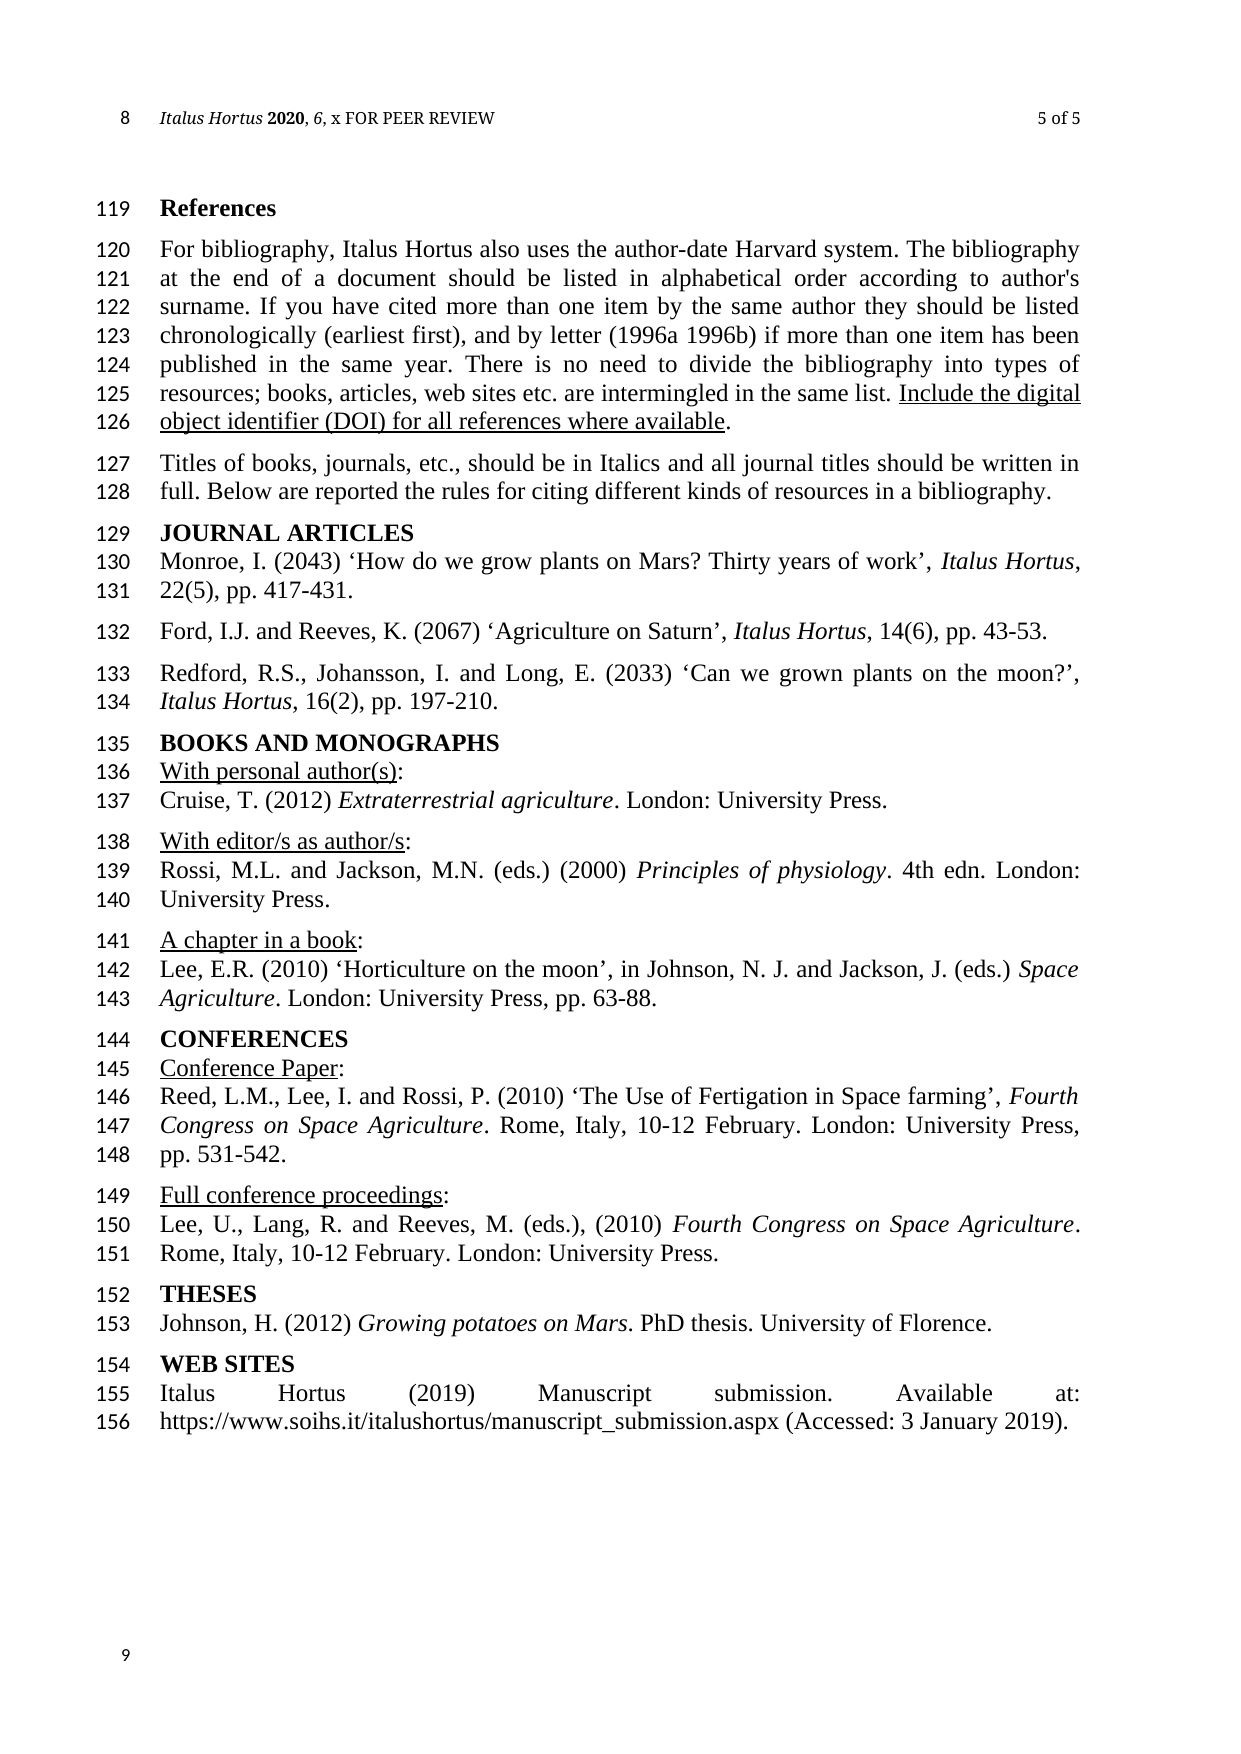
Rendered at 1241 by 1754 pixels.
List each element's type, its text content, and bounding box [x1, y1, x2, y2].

text BOOKS AND MONOGRAPHS [159, 728, 1081, 756]
text For bibliography, Italus Hortus also uses the author-date Harvard system. The bibliography at the end of a document should be listed in alphabetical order according to author's surname. If you have cited more than one item by the same author they should be listed chronologically (earliest first), and by letter (1996a 1996b) if more than one item has been published in the same year. There is no need to divide the bibliography into types of resources; books, articles, web sites etc. are intermingled in the same list. Include the digital object identifier (DOI) for all references where available. [159, 234, 1081, 435]
text Ford, I.J. and Reeves, K. (2067) ‘Agriculture on Saturn’, Italus Hortus, 14(6), pp. 43-53. [159, 616, 1081, 645]
text Reed, L.M., Lee, I. and Rossi, P. (2010) ‘The Use of Fertigation in Space farming’, Fourth Congress on Space Agriculture. Rome, Italy, 10-12 February. London: University Press, pp. 531-542. [159, 1081, 1081, 1168]
text Lee, E.R. (2010) ‘Horticulture on the moon’, in Johnson, N. J. and Jackson, J. (eds.) Space Agriculture. London: University Press, pp. 63-88. [159, 954, 1081, 1011]
text Conference Paper: [159, 1053, 1081, 1081]
text Redford, R.S., Johansson, I. and Long, E. (2033) ‘Can we grown plants on the moon?’, Italus Hortus, 16(2), pp. 197-210. [159, 658, 1081, 715]
text Italus Hortus (2019) Manuscript submission. Available at: https://www.soihs.it/italushortus/manuscript_submission.aspx (Accessed: 3 January 2019). [159, 1378, 1081, 1435]
text With editor/s as author/s: [159, 826, 1081, 855]
subtitle References [159, 193, 1081, 221]
text Cruise, T. (2012) Extraterrestrial agriculture. London: University Press. [159, 785, 1081, 814]
text Rossi, M.L. and Jackson, M.N. (eds.) (2000) Principles of physiology. 4th edn. London: University Press. [159, 855, 1081, 913]
text JOURNAL ARTICLES [159, 518, 1081, 546]
text With personal author(s): [159, 756, 1081, 785]
text Johnson, H. (2012) Growing potatoes on Mars. PhD thesis. University of Florence. [159, 1308, 1081, 1336]
text CONFERENCES [159, 1024, 1081, 1053]
text Lee, U., Lang, R. and Reeves, M. (eds.), (2010) Fourth Congress on Space Agriculture. Rome, Italy, 10-12 February. London: University Press. [159, 1209, 1081, 1266]
text Monroe, I. (2043) ‘How do we grow plants on Mars? Thirty years of work’, Italus Hortus, 22(5), pp. 417-431. [159, 546, 1081, 604]
text A chapter in a book: [159, 925, 1081, 954]
text Full conference proceedings: [159, 1180, 1081, 1209]
text THESES [159, 1279, 1081, 1308]
text Titles of books, journals, etc., should be in Italics and all journal titles should be written in full. Below are reported the rules for citing different kinds of resources in a bibliography. [159, 448, 1081, 505]
text WEB SITES [159, 1349, 1081, 1378]
